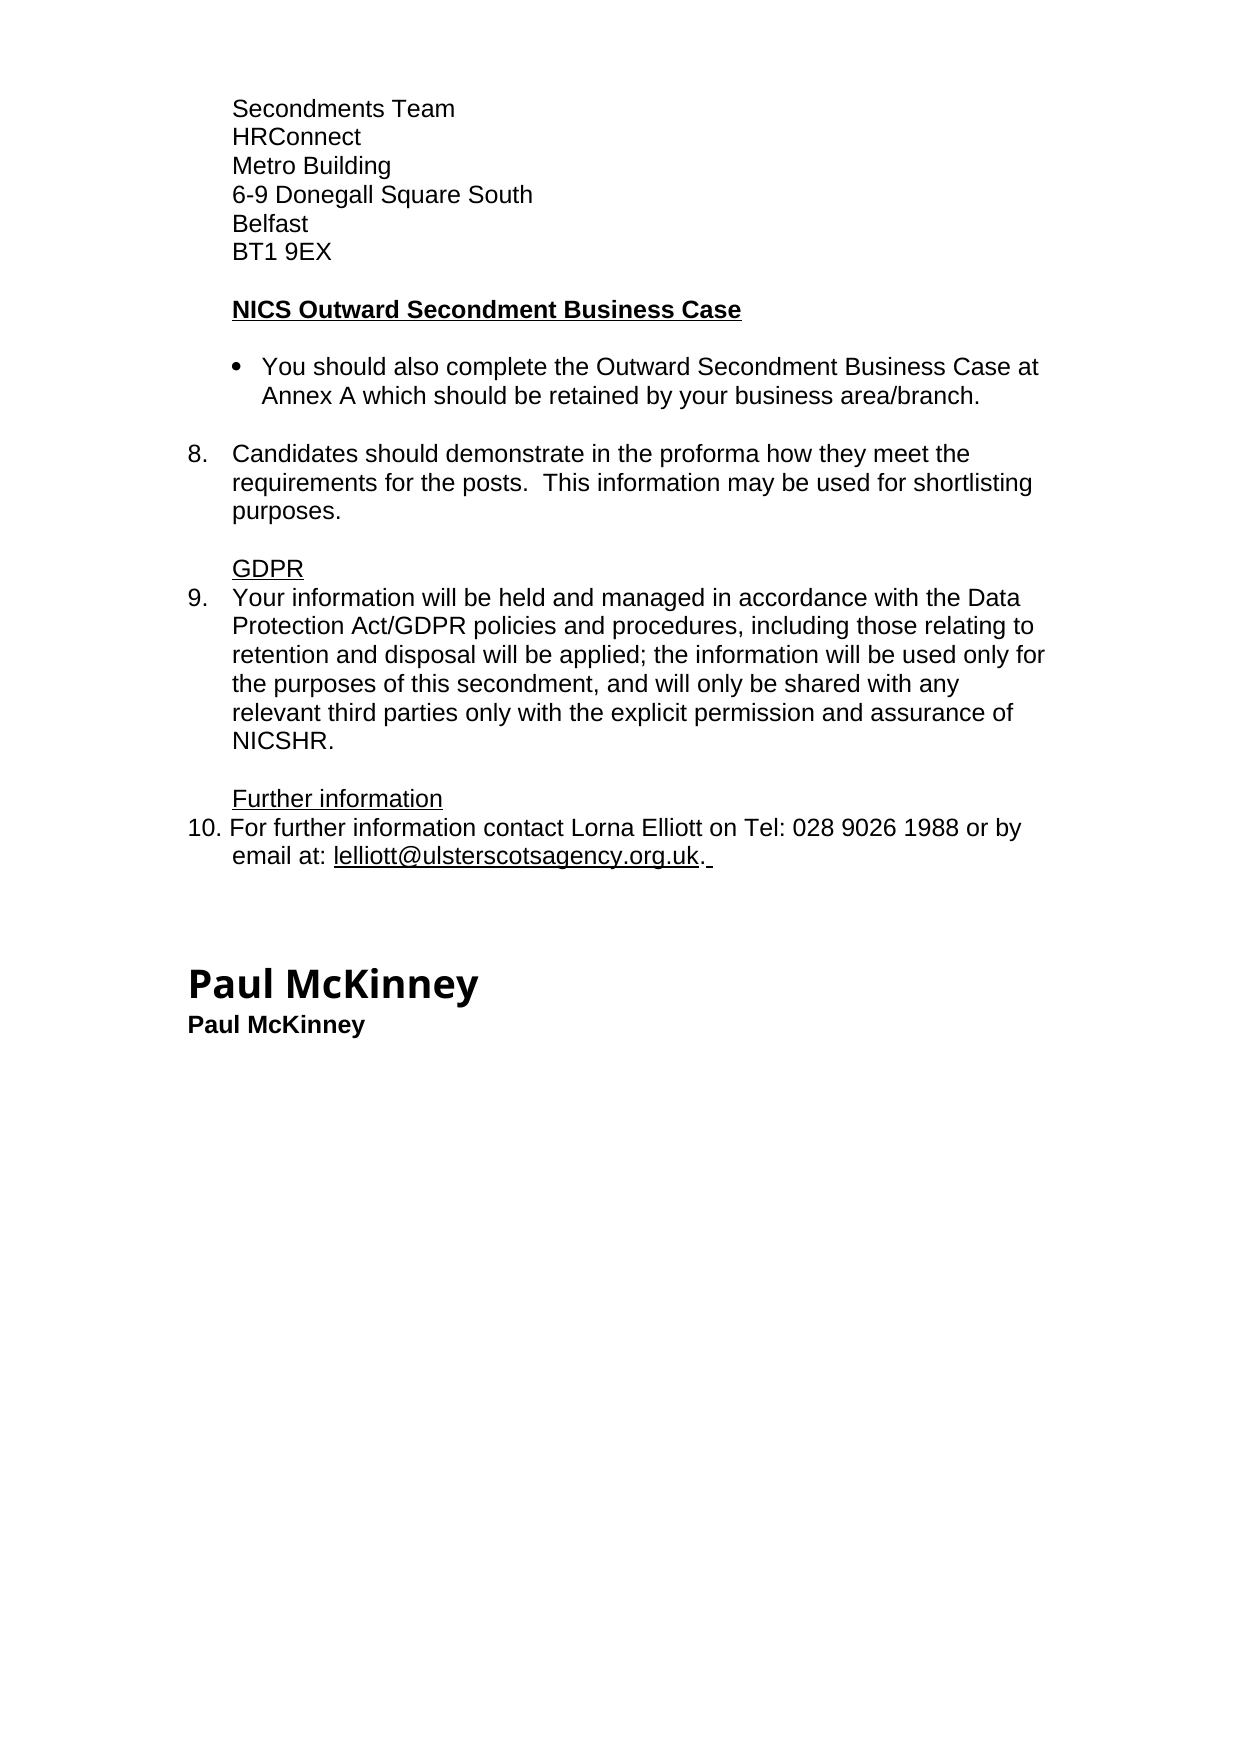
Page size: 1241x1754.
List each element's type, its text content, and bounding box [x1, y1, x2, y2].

text Paul McKinney [187, 1010, 1053, 1039]
text NICS Outward Secondment Business Case [187, 295, 1053, 324]
text Paul McKinney [187, 956, 1053, 1010]
list You should also complete the Outward Secondment Business Case at Annex A which should be retained by your business area/branch. [232, 352, 1053, 410]
text GDPR [232, 554, 1053, 582]
text Metro Building [232, 151, 1053, 180]
text Further information [232, 784, 1053, 812]
text 10. For further information contact Lorna Elliott on Tel: 028 9026 1988 or by email at: lelliott@ulsterscotsagency.org.uk. [187, 812, 1053, 870]
list Candidates should demonstrate in the proforma how they meet the requirements for the posts. This information may be used for shortlisting purposes. [187, 439, 1053, 525]
text 6-9 Donegall Square South [232, 180, 1053, 209]
text Secondments Team [232, 94, 1053, 122]
text HRConnect [232, 122, 1053, 151]
list Your information will be held and managed in accordance with the Data Protection Act/GDPR policies and procedures, including those relating to retention and disposal will be applied; the information will be used only for the purposes of this secondment, and will only be shared with any relevant third parties only with the explicit permission and assurance of NICSHR. [187, 582, 1053, 755]
text BT1 9EX [187, 237, 1053, 266]
text Belfast [232, 209, 1053, 237]
